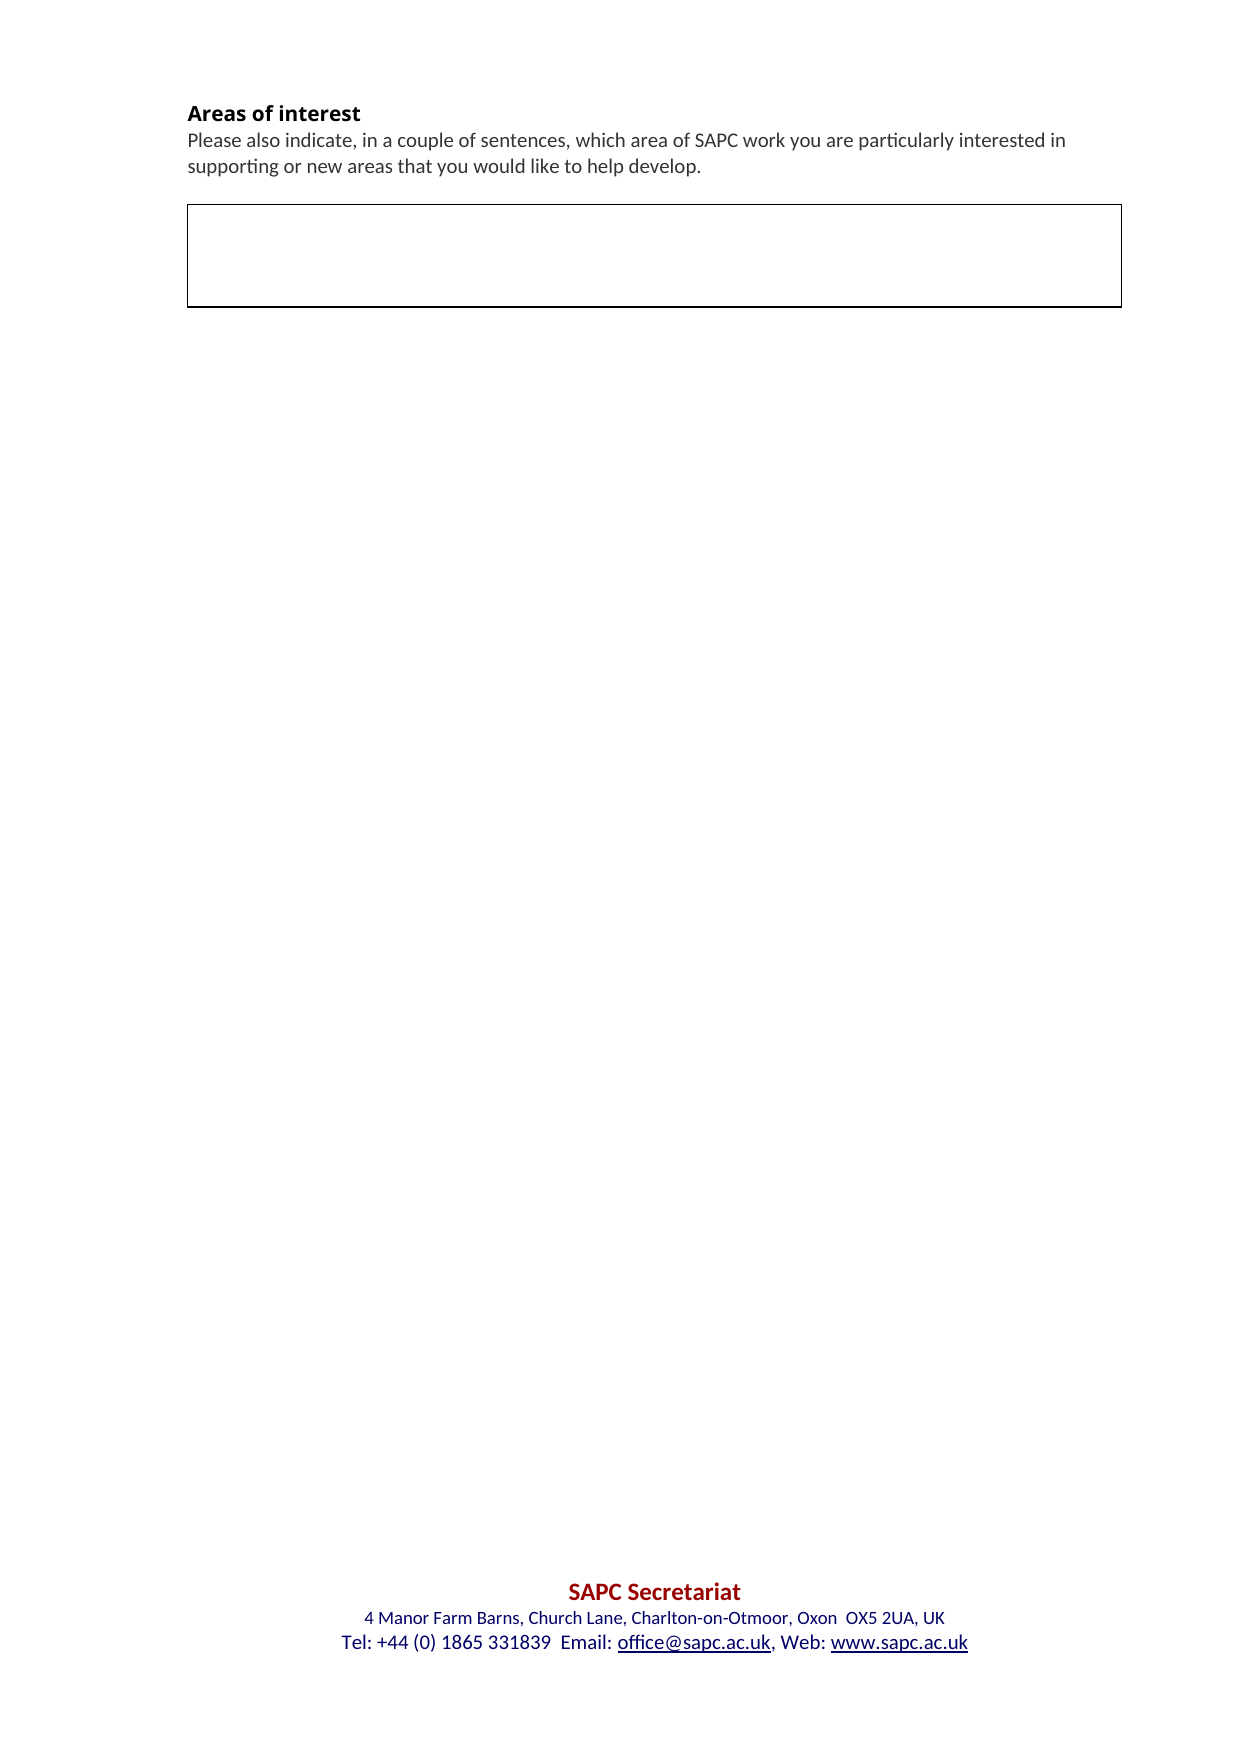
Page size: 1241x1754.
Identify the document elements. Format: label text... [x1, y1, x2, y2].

text Areas of interest [187, 99, 1122, 127]
table_header [188, 205, 1121, 306]
text Please also indicate, in a couple of sentences, which area of SAPC work you are particularly interested in supporting or new areas that you would like to help develop. [187, 127, 1122, 178]
